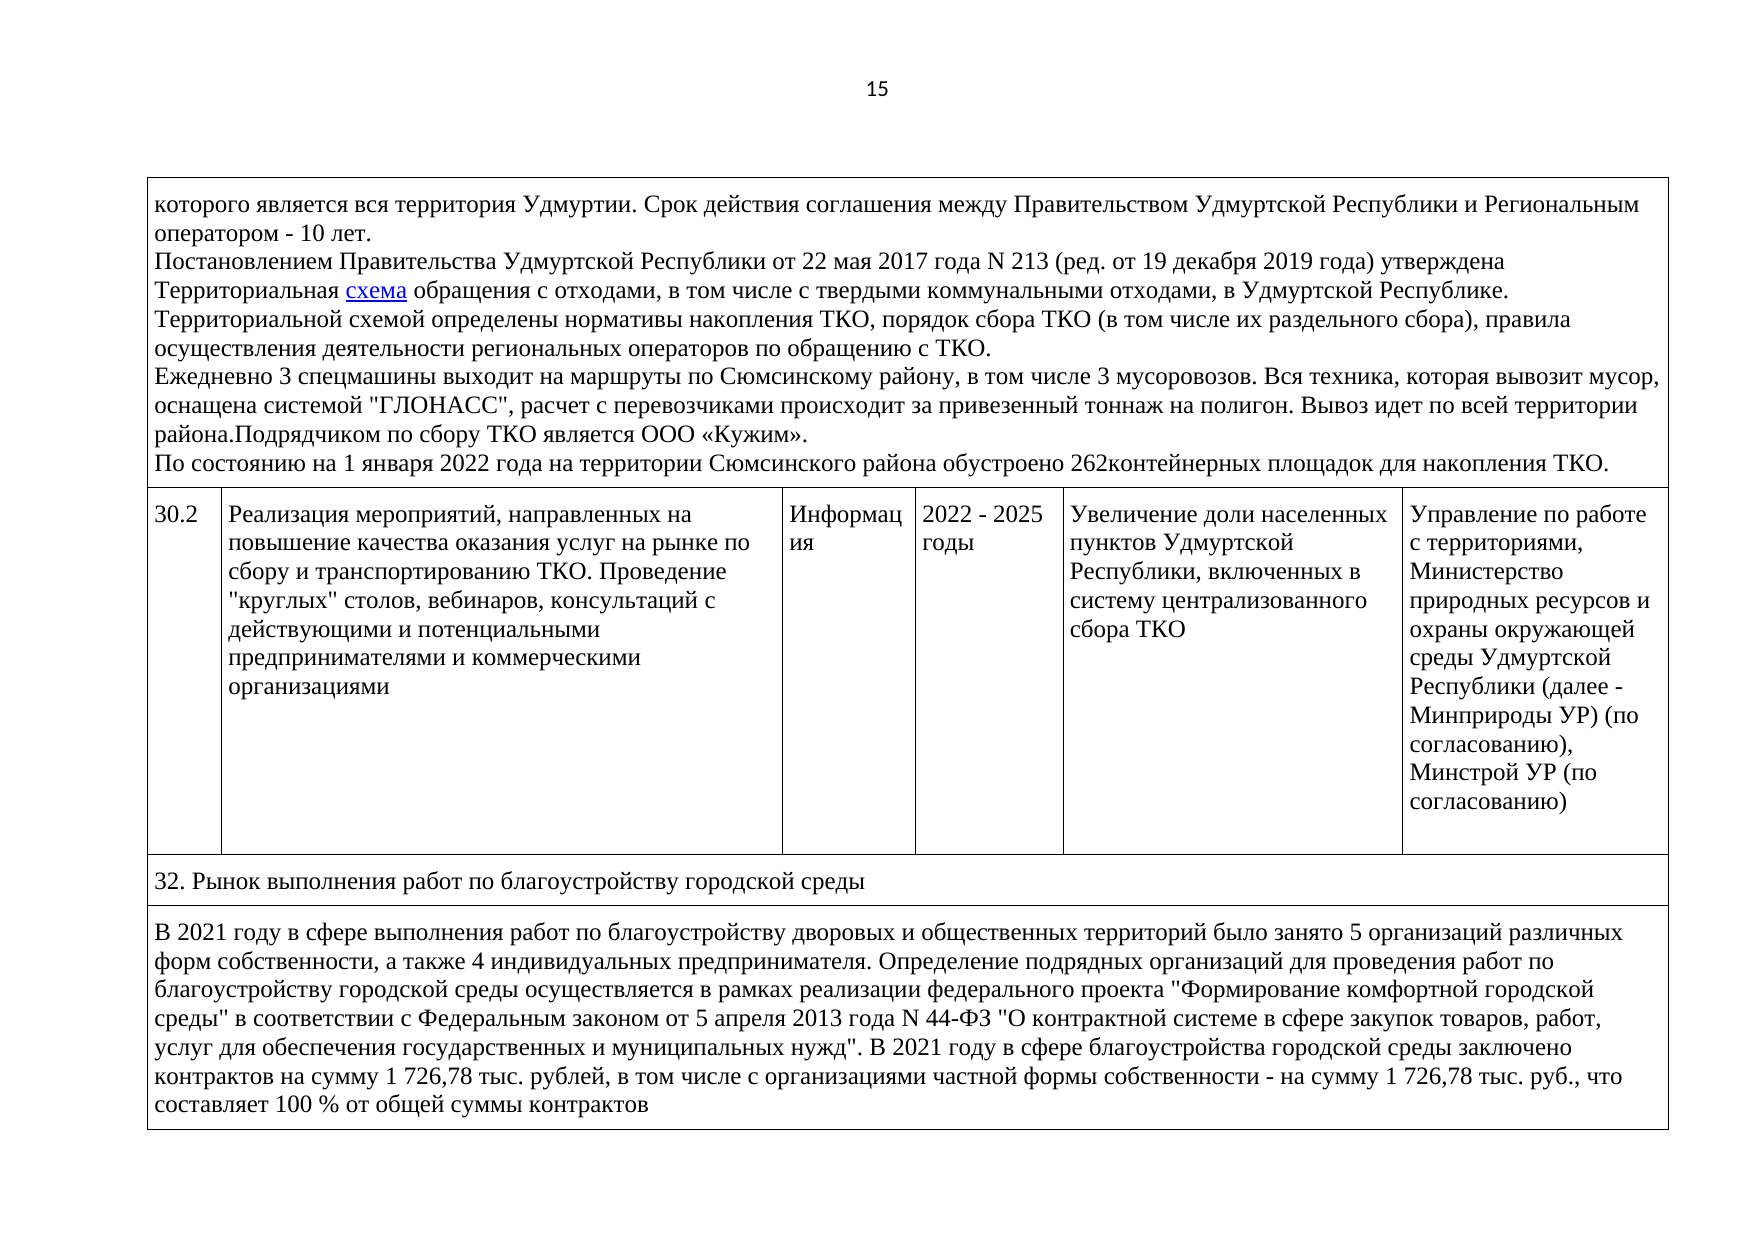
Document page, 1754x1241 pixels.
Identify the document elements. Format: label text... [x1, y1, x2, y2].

table_cell Управление по работе с территориями, Министерство природных ресурсов и охраны окружающей среды Удмуртской Республики (далее - Минприроды УР) (по согласованию), Минстрой УР (по согласованию) [1403, 488, 1668, 854]
table_cell Информация [783, 488, 915, 854]
table_cell Увеличение доли населенных пунктов Удмуртской Республики, включенных в систему централизованного сбора ТКО [1064, 488, 1402, 854]
table_cell Реализация мероприятий, направленных на повышение качества оказания услуг на рынке по сбору и транспортированию ТКО. Проведение "круглых" столов, вебинаров, консультаций с действующими и потенциальными предпринимателями и коммерческими организациями [222, 488, 782, 854]
table_cell 32. Рынок выполнения работ по благоустройству городской среды [148, 855, 1668, 905]
table_cell 30.2 [148, 488, 221, 854]
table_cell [148, 178, 1668, 487]
table_cell 2022 - 2025 годы [916, 488, 1063, 854]
table_cell В 2021 году в сфере выполнения работ по благоустройству дворовых и общественных территорий было занято 5 организаций различных форм собственности, а также 4 индивидуальных предпринимателя. Определение подрядных организаций для проведения работ по благоустройству городской среды осуществляется в рамках реализации федерального проекта "Формирование комфортной городской среды" в соответствии с Федеральным законом от 5 апреля 2013 года N 44-ФЗ "О контрактной системе в сфере закупок товаров, работ, услуг для обеспечения государственных и муниципальных нужд". В 2021 году в сфере благоустройства городской среды заключено контрактов на сумму 1 726,78 тыс. рублей, в том числе с организациями частной формы собственности - на сумму 1 726,78 тыс. руб., что составляет 100 % от общей суммы контрактов [148, 906, 1668, 1129]
